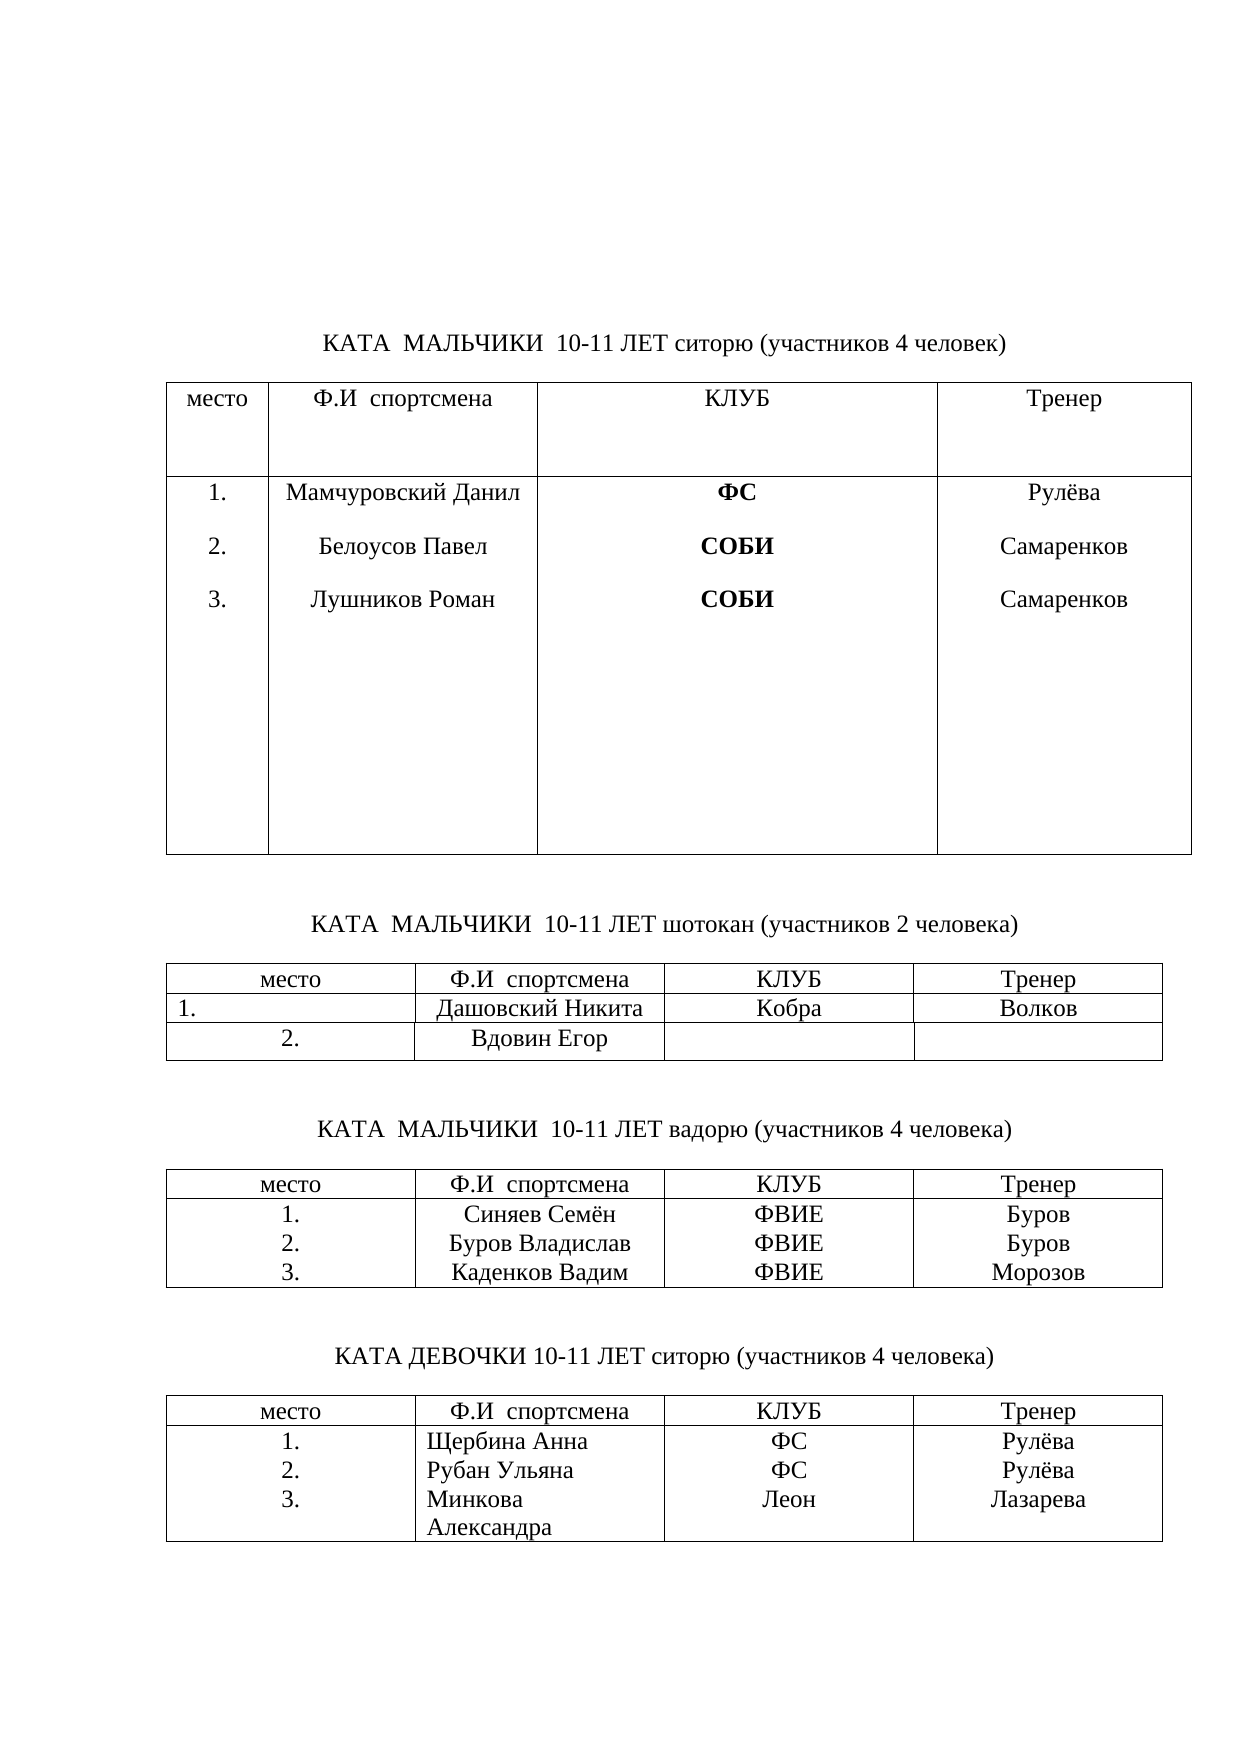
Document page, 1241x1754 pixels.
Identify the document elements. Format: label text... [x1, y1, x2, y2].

text КАТА МАЛЬЧИКИ 10-11 ЛЕТ вадорю (участников 4 человека) [177, 1114, 1152, 1143]
table_cell 1. 2. 3. [167, 477, 268, 854]
table_cell Щербина Анна Рубан Ульяна Минкова Александра [416, 1426, 664, 1541]
table_cell 1. 2. 3. [167, 1426, 415, 1541]
table_header КЛУБ [665, 1170, 913, 1198]
table_header место [167, 1396, 415, 1425]
table_header Тренер [914, 1170, 1162, 1198]
table_cell Волков [914, 994, 1162, 1022]
table_header КЛУБ [665, 964, 913, 992]
text КАТА МАЛЬЧИКИ 10-11 ЛЕТ шотокан (участников 2 человека) [177, 909, 1152, 937]
table_cell 2. [167, 1023, 414, 1060]
table_cell Рулёва Рулёва Лазарева [914, 1426, 1162, 1541]
table_cell ФС СОБИ СОБИ [538, 477, 937, 854]
table_cell 1. [167, 994, 415, 1022]
text КАТА ДЕВОЧКИ 10-11 ЛЕТ ситорю (участников 4 человека) [177, 1341, 1152, 1370]
table_cell Рулёва Самаренков Самаренков [938, 477, 1191, 854]
table_header Ф.И спортсмена [269, 383, 537, 476]
table_header Тренер [914, 1396, 1162, 1425]
table_cell [915, 1023, 1162, 1060]
table_header КЛУБ [665, 1396, 913, 1425]
table_header Тренер [914, 964, 1162, 992]
table_cell Мамчуровский Данил Белоусов Павел Лушников Роман [269, 477, 537, 854]
table_cell Кобра [665, 994, 913, 1022]
table_header Тренер [938, 383, 1191, 476]
table_header место [167, 964, 415, 992]
table_header КЛУБ [538, 383, 937, 476]
table_header Ф.И спортсмена [416, 1170, 664, 1198]
table_header место [167, 1170, 415, 1198]
table_cell ФВИЕ ФВИЕ ФВИЕ [665, 1199, 913, 1287]
table_cell Вдовин Егор [415, 1023, 664, 1060]
table_header Ф.И спортсмена [416, 1396, 664, 1425]
table_cell [665, 1023, 914, 1060]
table_header место [167, 383, 268, 476]
table_cell Дашовский Никита [416, 994, 664, 1022]
table_header Ф.И спортсмена [416, 964, 664, 992]
table_cell Буров Буров Морозов [914, 1199, 1162, 1287]
table_cell 1. 2. 3. [167, 1199, 415, 1287]
table_cell ФС ФС Леон [665, 1426, 913, 1541]
text КАТА МАЛЬЧИКИ 10-11 ЛЕТ ситорю (участников 4 человек) [177, 328, 1152, 357]
table_cell Синяев Семён Буров Владислав Каденков Вадим [416, 1199, 664, 1287]
